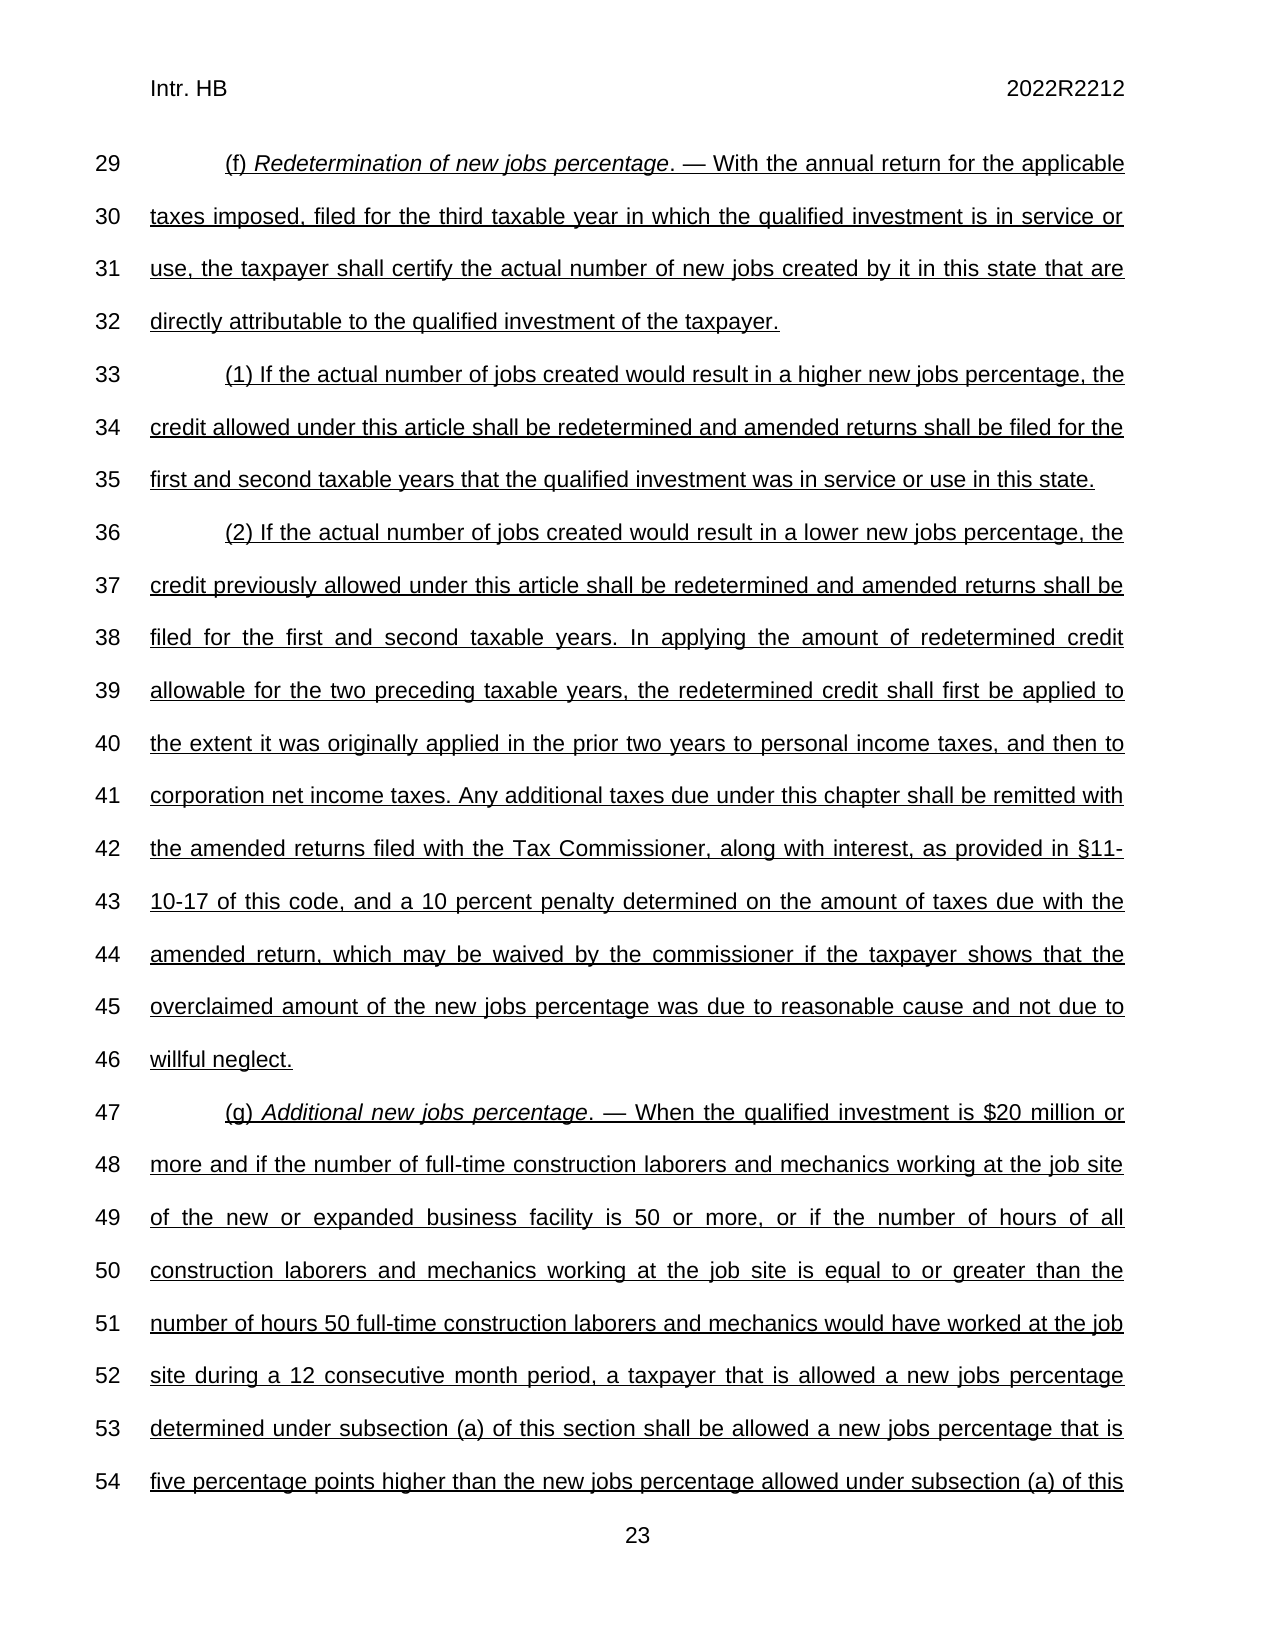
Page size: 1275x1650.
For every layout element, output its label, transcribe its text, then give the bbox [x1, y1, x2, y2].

text (f) Redetermination of new jobs percentage. — With the annual return for the applicable taxes imposed, filed for the third taxable year in which the qualified investment is in service or use, the taxpayer shall certify the actual number of new jobs created by it in this state that are directly attributable to the qualified investment of the taxpayer. [150, 279, 1125, 334]
text (1) If the actual number of jobs created would result in a higher new jobs percentage, the credit allowed under this article shall be redetermined and amended returns shall be filed for the first and second taxable years that the qualified investment was in service or use in this state. [150, 361, 1125, 493]
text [150, 1386, 1125, 1494]
text (2) If the actual number of jobs created would result in a lower new jobs percentage, the credit previously allowed under this article shall be redetermined and amended returns shall be filed for the first and second taxable years. In applying the amount of redetermined credit allowable for the two preceding taxable years, the redetermined credit shall first be applied to the extent it was originally applied in the prior two years to personal income taxes, and then to corporation net income taxes. Any additional taxes due under this chapter shall be remitted with the amended returns filed with the Tax Commissioner, along with interest, as provided in §11-10-17 of this code, and a 10 percent penalty determined on the amount of taxes due with the amended return, which may be waived by the commissioner if the taxpayer shows that the overclaimed amount of the new jobs percentage was due to reasonable cause and not due to willful neglect. [150, 754, 1125, 911]
text (f) Redetermination of new jobs percentage. — With the annual return for the applicable taxes imposed, filed for the third taxable year in which the qualified investment is in service or use, the taxpayer shall certify the actual number of new jobs created by it in this state that are directly attributable to the qualified investment of the taxpayer. [150, 150, 1125, 278]
text (2) If the actual number of jobs created would result in a lower new jobs percentage, the credit previously allowed under this article shall be redetermined and amended returns shall be filed for the first and second taxable years. In applying the amount of redetermined credit allowable for the two preceding taxable years, the redetermined credit shall first be applied to the extent it was originally applied in the prior two years to personal income taxes, and then to corporation net income taxes. Any additional taxes due under this chapter shall be remitted with the amended returns filed with the Tax Commissioner, along with interest, as provided in §11-10-17 of this code, and a 10 percent penalty determined on the amount of taxes due with the amended return, which may be waived by the commissioner if the taxpayer shows that the overclaimed amount of the new jobs percentage was due to reasonable cause and not due to willful neglect. [150, 519, 1125, 700]
